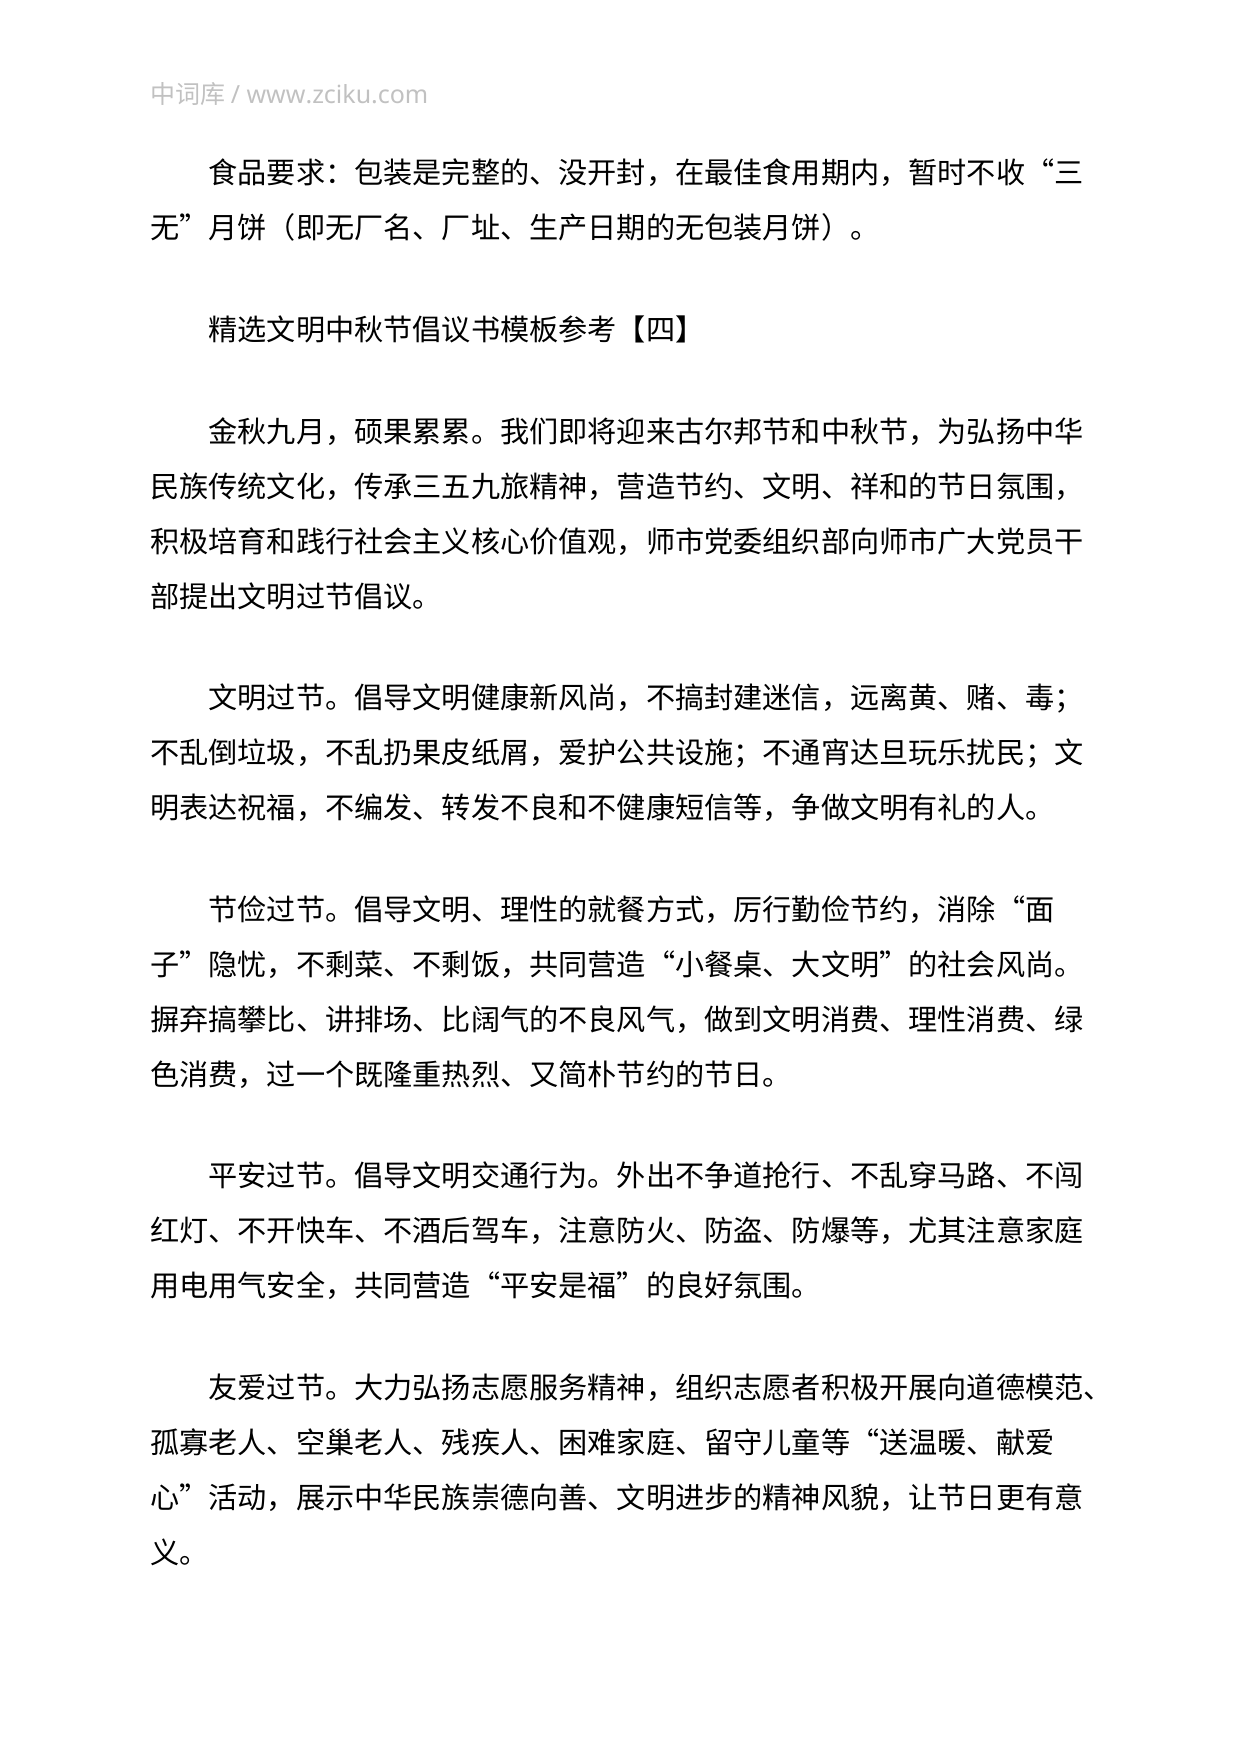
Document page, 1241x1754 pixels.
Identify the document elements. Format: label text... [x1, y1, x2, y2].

text 食品要求：包装是完整的、没开封，在最佳食用期内，暂时不收“三无”月饼（即无厂名、厂址、生产日期的无包装月饼）。 [150, 150, 1090, 247]
text 节俭过节。倡导文明、理性的就餐方式，厉行勤俭节约，消除“面子”隐忧，不剩菜、不剩饭，共同营造“小餐桌、大文明”的社会风尚。摒弃搞攀比、讲排场、比阔气的不良风气，做到文明消费、理性消费、绿色消费，过一个既隆重热烈、又简朴节约的节日。 [150, 886, 1090, 1093]
text 金秋九月，硕果累累。我们即将迎来古尔邦节和中秋节，为弘扬中华民族传统文化，传承三五九旅精神，营造节约、文明、祥和的节日氛围，积极培育和践行社会主义核心价值观，师市党委组织部向师市广大党员干部提出文明过节倡议。 [150, 408, 1090, 615]
text 友爱过节。大力弘扬志愿服务精神，组织志愿者积极开展向道德模范、孤寡老人、空巢老人、残疾人、困难家庭、留守儿童等“送温暖、献爱心”活动，展示中华民族崇德向善、文明进步的精神风貌，让节日更有意义。 [150, 1364, 1090, 1571]
text 文明过节。倡导文明健康新风尚，不搞封建迷信，远离黄、赌、毒；不乱倒垃圾，不乱扔果皮纸屑，爱护公共设施；不通宵达旦玩乐扰民；文明表达祝福，不编发、转发不良和不健康短信等，争做文明有礼的人。 [150, 675, 1090, 827]
text 精选文明中秋节倡议书模板参考【四】 [150, 307, 1090, 349]
text 平安过节。倡导文明交通行为。外出不争道抢行、不乱穿马路、不闯红灯、不开快车、不酒后驾车，注意防火、防盗、防爆等，尤其注意家庭用电用气安全，共同营造“平安是福”的良好氛围。 [150, 1153, 1090, 1305]
